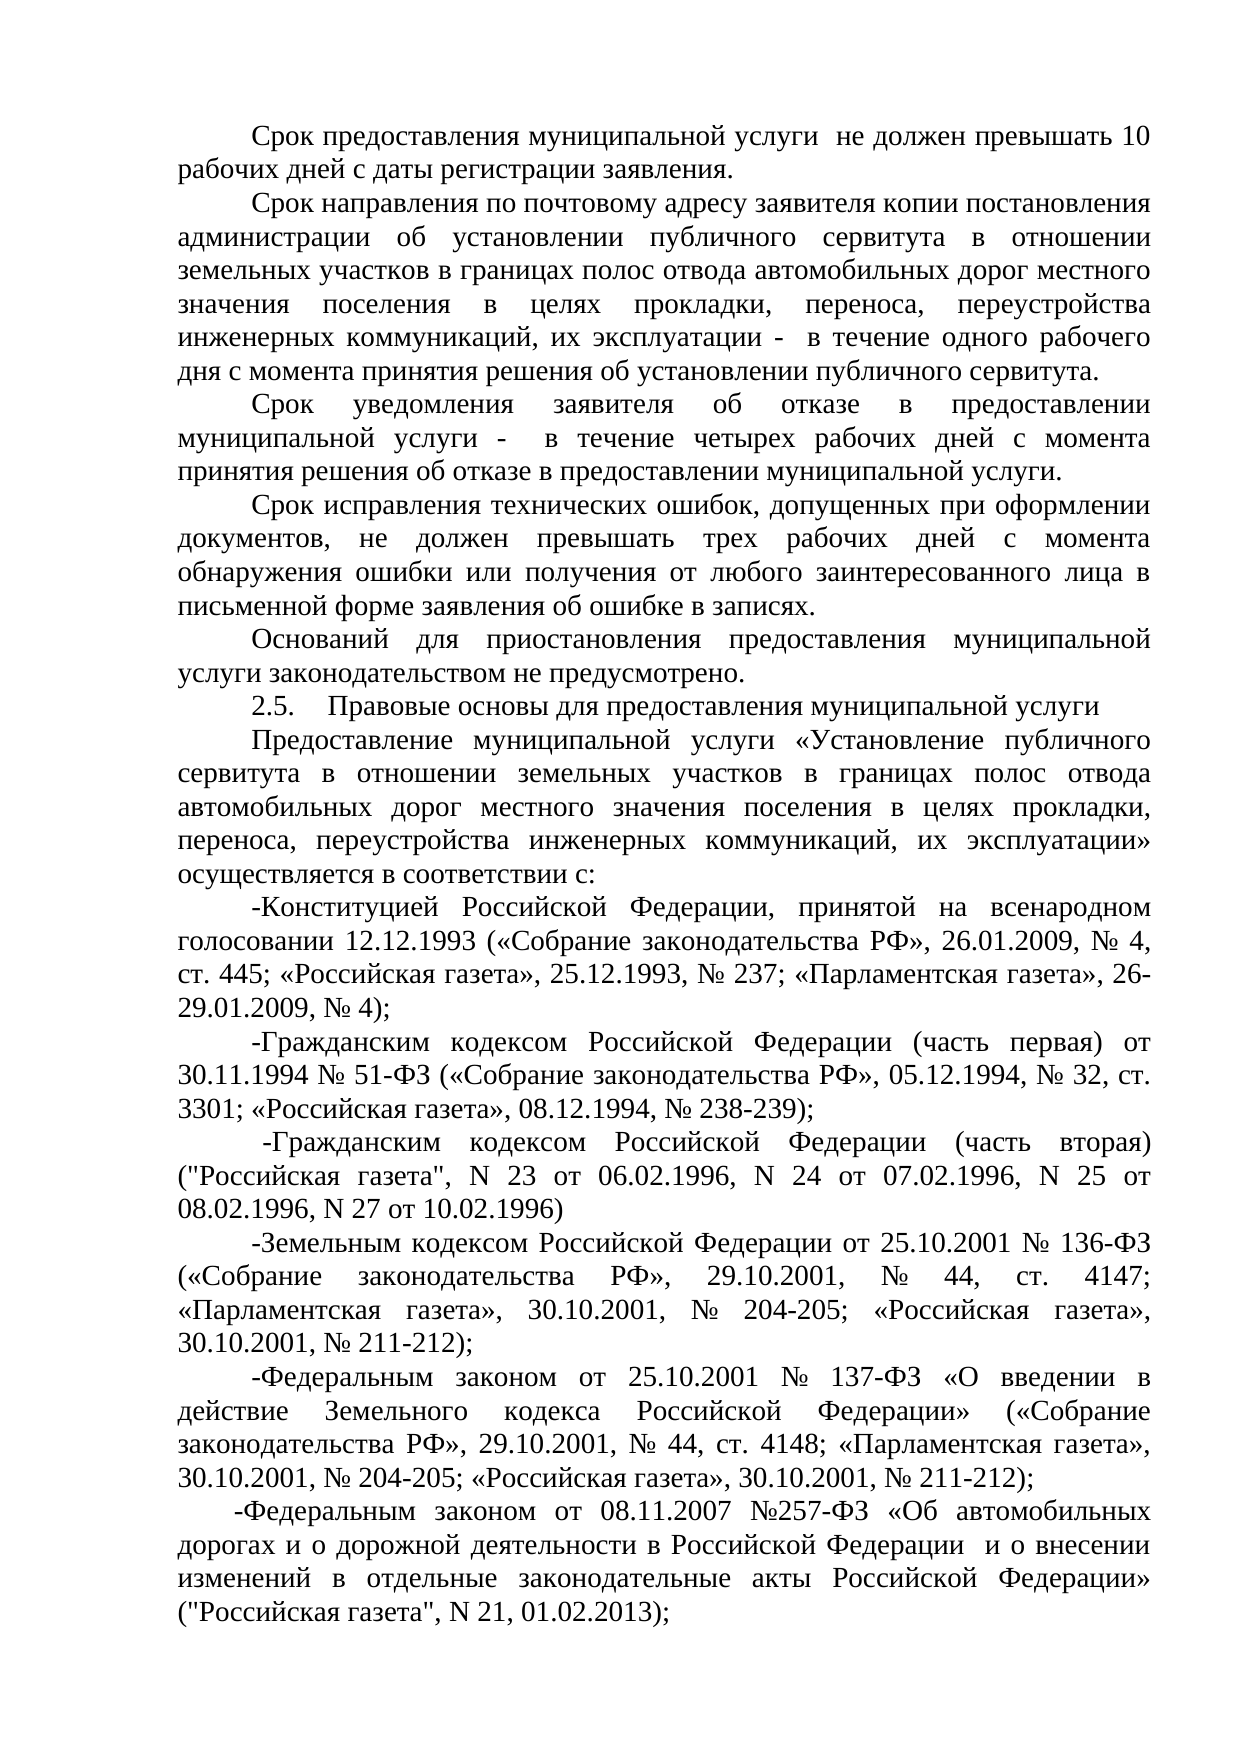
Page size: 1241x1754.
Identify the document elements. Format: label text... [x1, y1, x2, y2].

text -Федеральным законом от 08.11.2007 №257-ФЗ «Об автомобильных дорогах и о дорожной деятельности в Российской Федерации и о внесении изменений в отдельные законодательные акты Российской Федерации» ("Российская газета", N 21, 01.02.2013); [177, 1493, 1152, 1627]
text -Гражданским кодексом Российской Федерации (часть вторая) ("Российская газета", N 23 от 06.02.1996, N 24 от 07.02.1996, N 25 от 08.02.1996, N 27 от 10.02.1996) [177, 1124, 1152, 1225]
list Правовые основы для предоставления муниципальной услуги [177, 688, 1152, 722]
text Срок предоставления муниципальной услуги не должен превышать 10 рабочих дней с даты регистрации заявления. [177, 118, 1152, 185]
text -Конституцией Российской Федерации, принятой на всенародном голосовании 12.12.1993 («Собрание законодательства РФ», 26.01.2009, № 4, ст. 445; «Российская газета», 25.12.1993, № 237; «Парламентская газета», 26-29.01.2009, № 4); [177, 889, 1152, 1024]
text -Земельным кодексом Российской Федерации от 25.10.2001 № 136-ФЗ («Собрание законодательства РФ», 29.10.2001, № 44, ст. 4147; «Парламентская газета», 30.10.2001, № 204-205; «Российская газета», 30.10.2001, № 211-212); [177, 1225, 1152, 1359]
text -Гражданским кодексом Российской Федерации (часть первая) от 30.11.1994 № 51-ФЗ («Собрание законодательства РФ», 05.12.1994, № 32, ст. 3301; «Российская газета», 08.12.1994, № 238-239); [177, 1024, 1152, 1124]
text Оснований для приостановления предоставления муниципальной услуги законодательством не предусмотрено. [177, 621, 1152, 688]
text Предоставление муниципальной услуги «Установление публичного сервитута в отношении земельных участков в границах полос отвода автомобильных дорог местного значения поселения в целях прокладки, переноса, переустройства инженерных коммуникаций, их эксплуатации» осуществляется в соответствии с: [177, 722, 1152, 889]
text -Федеральным законом от 25.10.2001 № 137-ФЗ «О введении в действие Земельного кодекса Российской Федерации» («Собрание законодательства РФ», 29.10.2001, № 44, ст. 4148; «Парламентская газета», 30.10.2001, № 204-205; «Российская газета», 30.10.2001, № 211-212); [177, 1359, 1152, 1493]
text Срок уведомления заявителя об отказе в предоставлении муниципальной услуги - в течение четырех рабочих дней с момента принятия решения об отказе в предоставлении муниципальной услуги. [177, 386, 1152, 487]
text Срок направления по почтовому адресу заявителя копии постановления администрации об установлении публичного сервитута в отношении земельных участков в границах полос отвода автомобильных дорог местного значения поселения в целях прокладки, переноса, переустройства инженерных коммуникаций, их эксплуатации - в течение одного рабочего дня с момента принятия решения об установлении публичного сервитута. [177, 185, 1152, 386]
text Срок исправления технических ошибок, допущенных при оформлении документов, не должен превышать трех рабочих дней с момента обнаружения ошибки или получения от любого заинтересованного лица в письменной форме заявления об ошибке в записях. [177, 487, 1152, 621]
